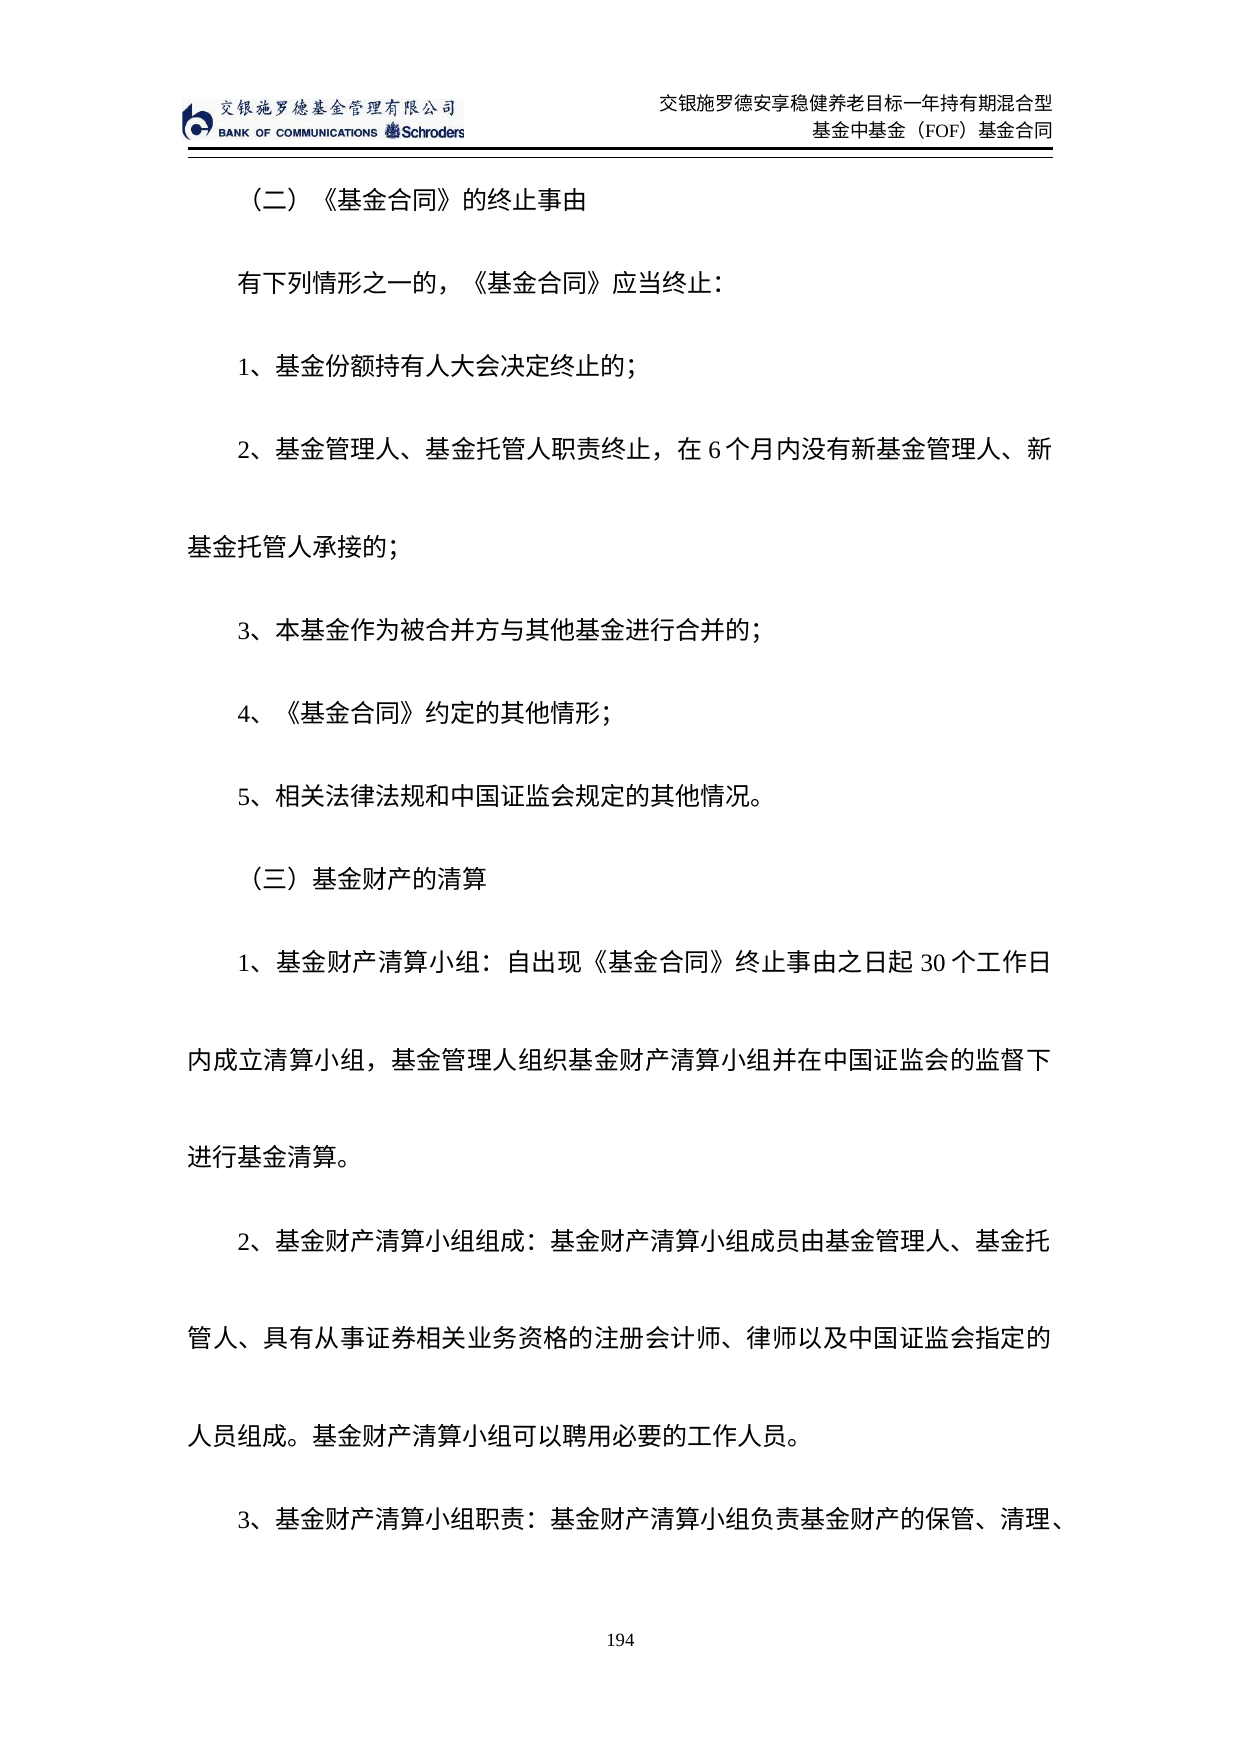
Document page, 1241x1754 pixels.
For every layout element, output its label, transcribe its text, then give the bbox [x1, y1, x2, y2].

text 2、基金管理人、基金托管人职责终止，在6个月内没有新基金管理人、新基金托管人承接的； [187, 415, 1053, 578]
text 1、基金份额持有人大会决定终止的； [187, 332, 1053, 397]
text 3、本基金作为被合并方与其他基金进行合并的； [187, 596, 1053, 661]
text 2、基金财产清算小组组成：基金财产清算小组成员由基金管理人、基金托管人、具有从事证券相关业务资格的注册会计师、律师以及中国证监会指定的人员组成。基金财产清算小组可以聘用必要的工作人员。 [187, 1207, 1053, 1467]
text 5、相关法律法规和中国证监会规定的其他情况。 [187, 762, 1053, 827]
picture [182, 99, 464, 140]
text 1、基金财产清算小组：自出现《基金合同》终止事由之日起30个工作日内成立清算小组，基金管理人组织基金财产清算小组并在中国证监会的监督下进行基金清算。 [187, 928, 1053, 1188]
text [187, 1485, 1053, 1550]
text （二）《基金合同》的终止事由 [187, 166, 1053, 231]
text （三）基金财产的清算 [187, 845, 1053, 910]
text 4、《基金合同》约定的其他情形； [187, 679, 1053, 744]
text 有下列情形之一的，《基金合同》应当终止： [187, 249, 1053, 314]
